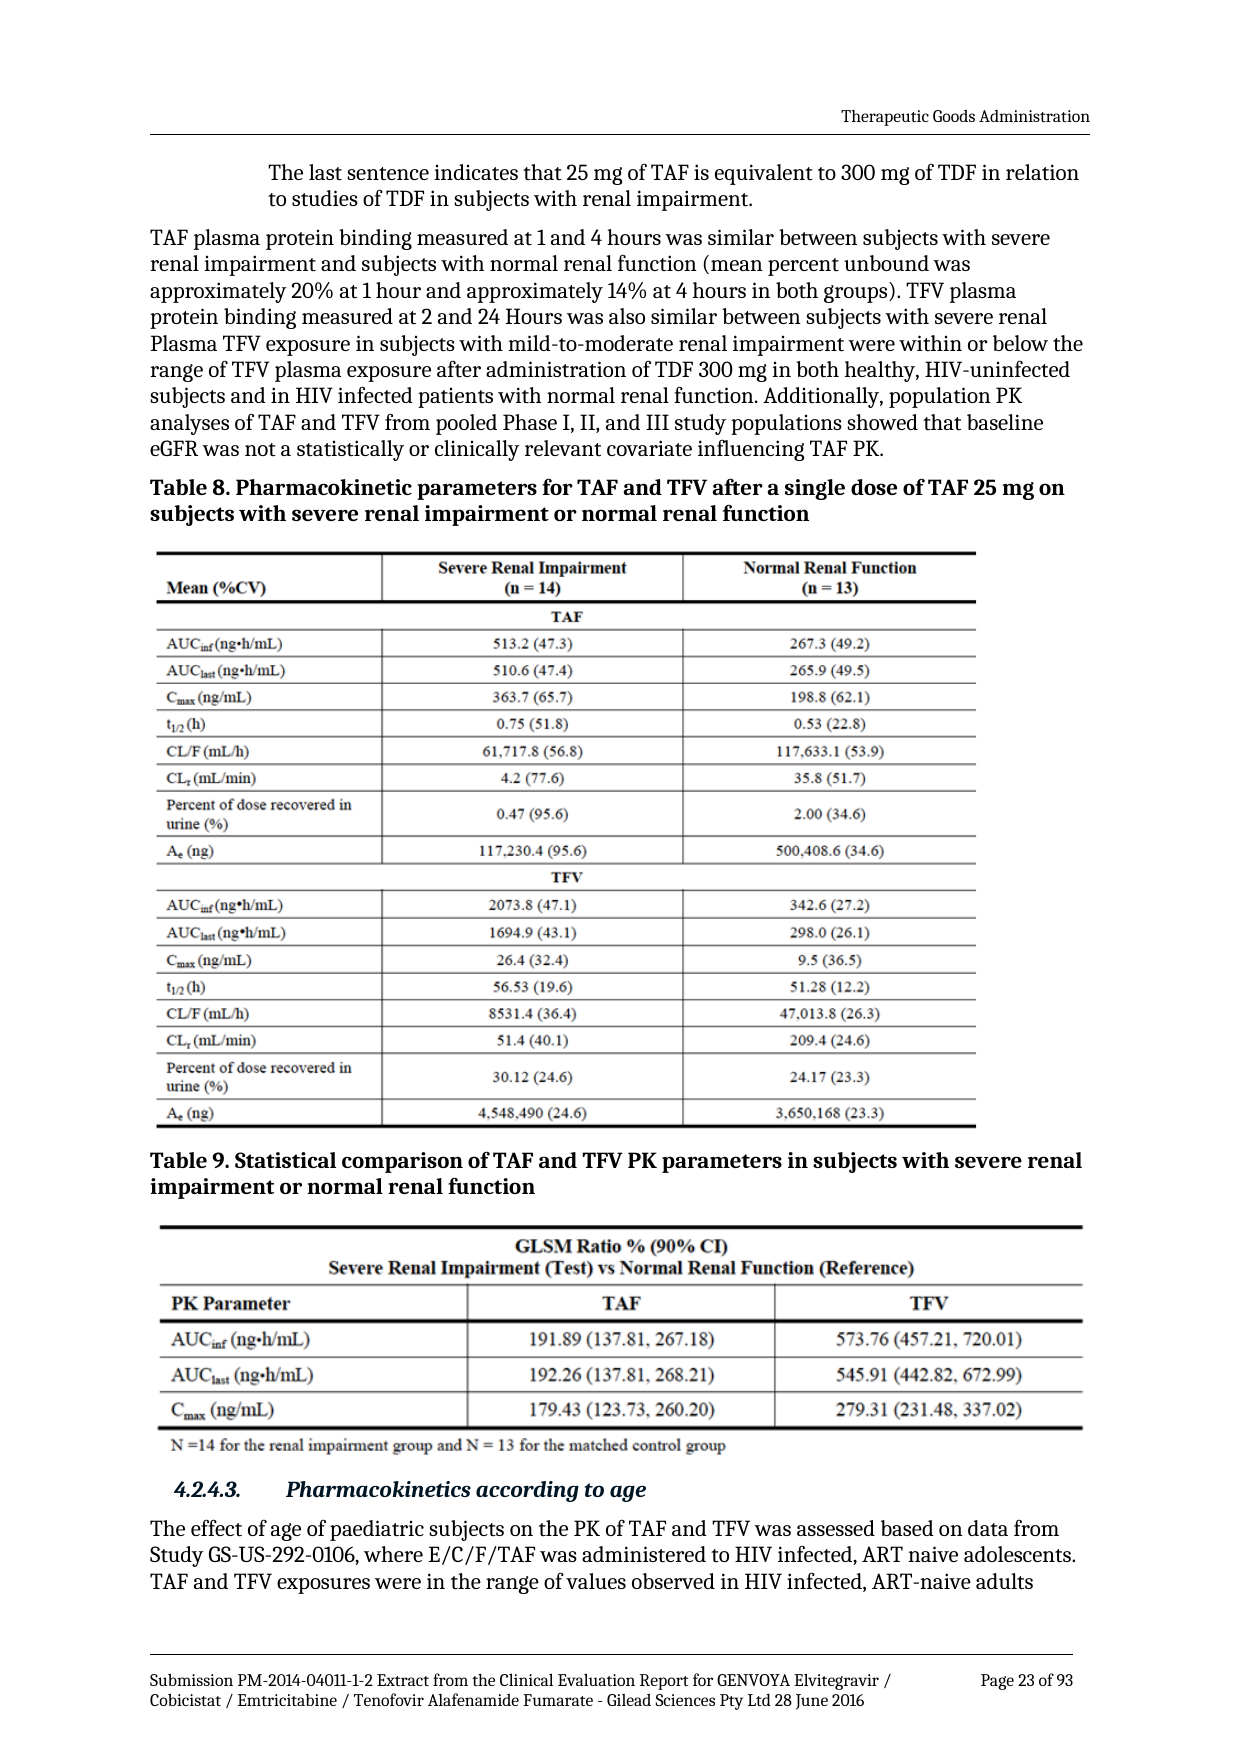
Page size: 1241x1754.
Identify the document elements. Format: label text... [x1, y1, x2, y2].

title Table 9. Statistical comparison of TAF and TFV PK parameters in subjects with severe renal impairment or normal renal function [150, 1148, 1090, 1200]
title Table 8. Pharmacokinetic parameters for TAF and TFV after a single dose of TAF 25 mg on subjects with severe renal impairment or normal renal function [150, 474, 1090, 527]
picture [150, 1219, 1091, 1465]
subtitle Pharmacokinetics according to age [174, 1477, 1090, 1503]
picture [150, 546, 986, 1136]
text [150, 160, 1090, 212]
text TAF plasma protein binding measured at 1 and 4 hours was similar between subjects with severe renal impairment and subjects with normal renal function (mean percent unbound was approximately 20% at 1 hour and approximately 14% at 4 hours in both groups). TFV plasma protein binding measured at 2 and 24 Hours was also similar between subjects with severe renal Plasma TFV exposure in subjects with mild-to-moderate renal impairment were within or below the range of TFV plasma exposure after administration of TDF 300 mg in both healthy, HIV-uninfected subjects and in HIV infected patients with normal renal function. Additionally, population PK analyses of TAF and TFV from pooled Phase I, II, and III study populations showed that baseline eGFR was not a statistically or clinically relevant covariate influencing TAF PK. [150, 225, 1090, 462]
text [150, 1516, 1090, 1595]
